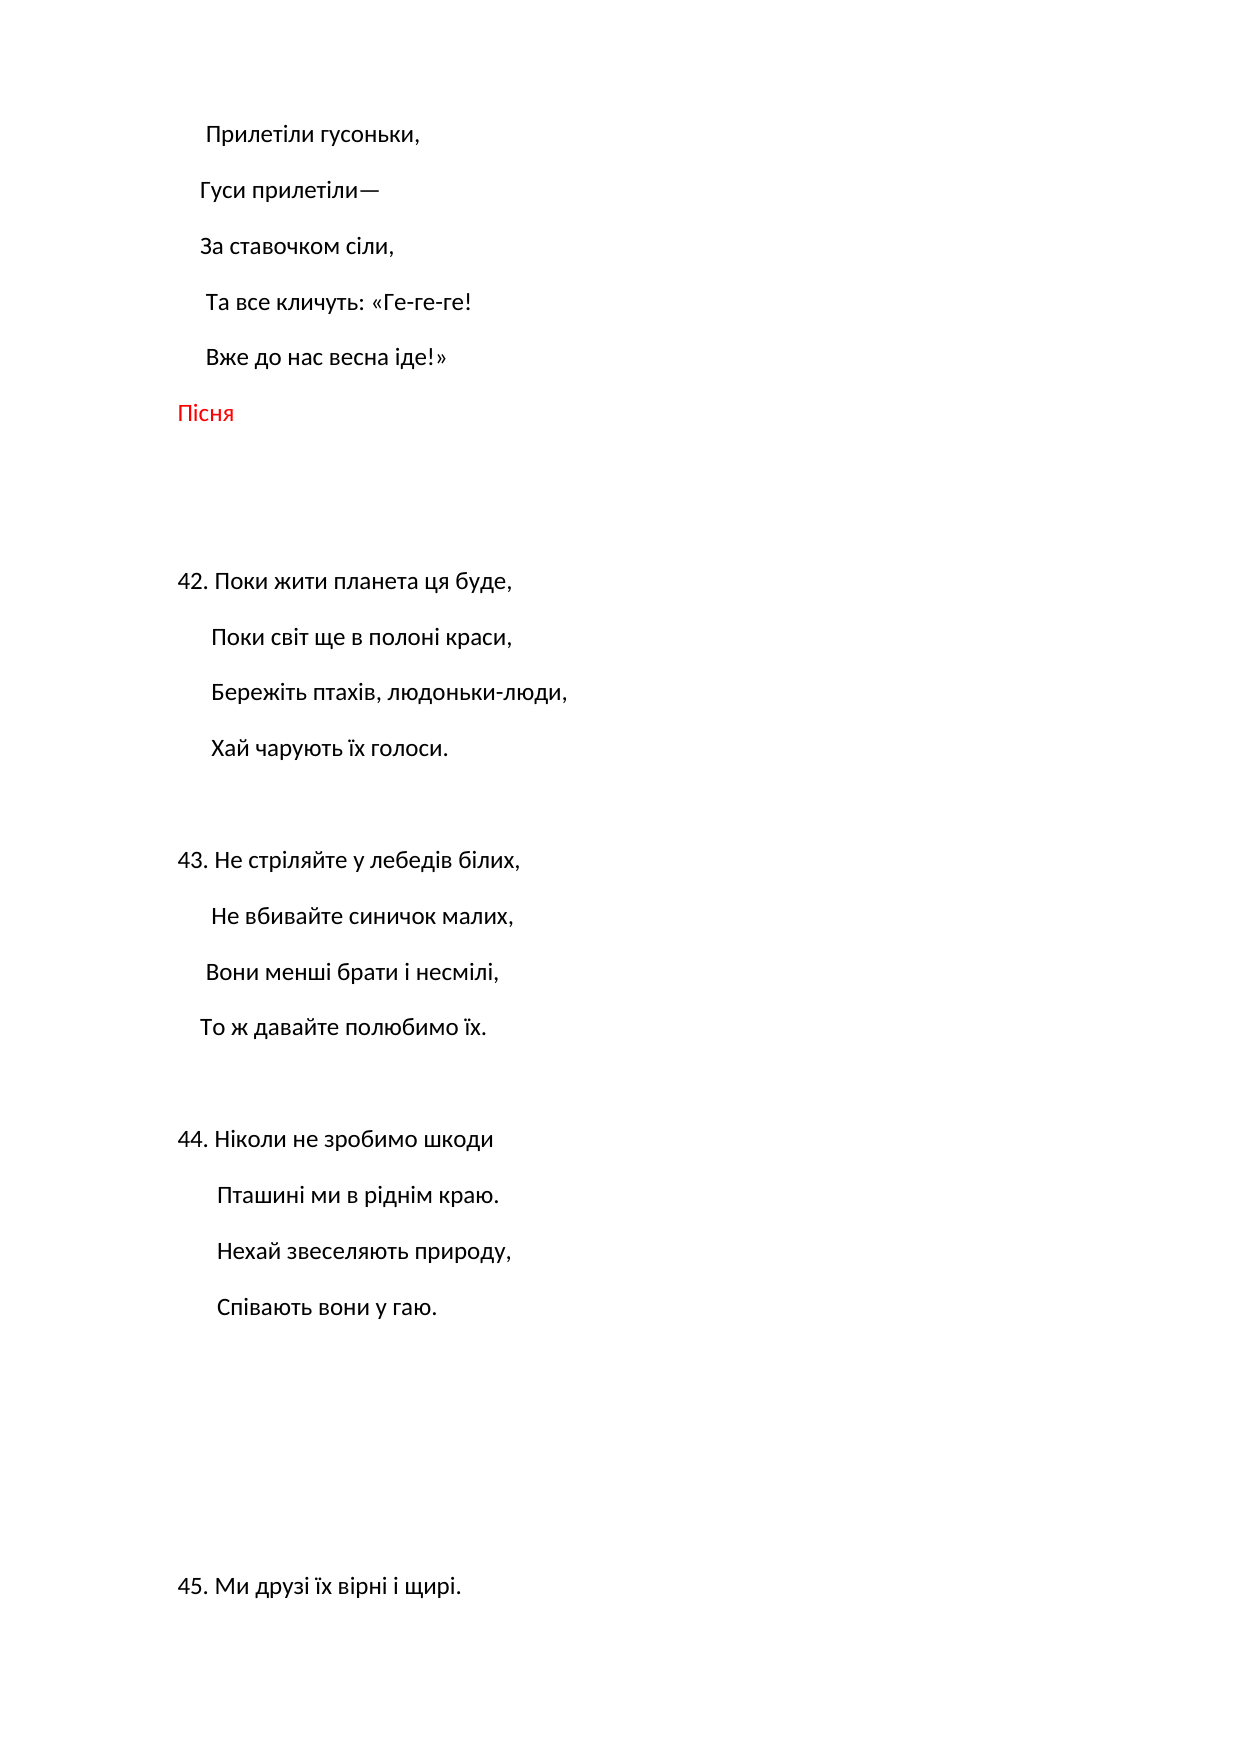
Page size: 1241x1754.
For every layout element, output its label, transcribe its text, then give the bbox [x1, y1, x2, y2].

text Бережіть птахів, людоньки-люди, [177, 676, 1152, 707]
text Прилетіли гусоньки, [177, 118, 1152, 149]
text Пташині ми в ріднім краю. [177, 1179, 1152, 1209]
text Співають вони у гаю. [177, 1291, 1152, 1321]
text Поки світ ще в полоні краси, [177, 621, 1152, 651]
text Гуси прилетіли— [177, 174, 1152, 204]
text 42. Поки жити планета ця буде, [177, 565, 1152, 595]
text 43. Не стріляйте у лебедів білих, [177, 844, 1152, 874]
text Нехай звеселяють природу, [177, 1235, 1152, 1265]
text Та все кличуть: «Ге-ге-ге! [177, 286, 1152, 316]
text То ж давайте полюбимо їх. [177, 1011, 1152, 1042]
text 45. Ми друзі їх вірні і щирі. [177, 1570, 1152, 1600]
text Не вбивайте синичок малих, [177, 900, 1152, 930]
text Вже до нас весна іде!» [177, 341, 1152, 372]
text Пісня [177, 397, 1152, 428]
text 44. Ніколи не зробимо шкоди [177, 1123, 1152, 1154]
text За ставочком сіли, [177, 230, 1152, 260]
text Хай чарують їх голоси. [177, 732, 1152, 763]
text Вони менші брати і несмілі, [177, 956, 1152, 986]
